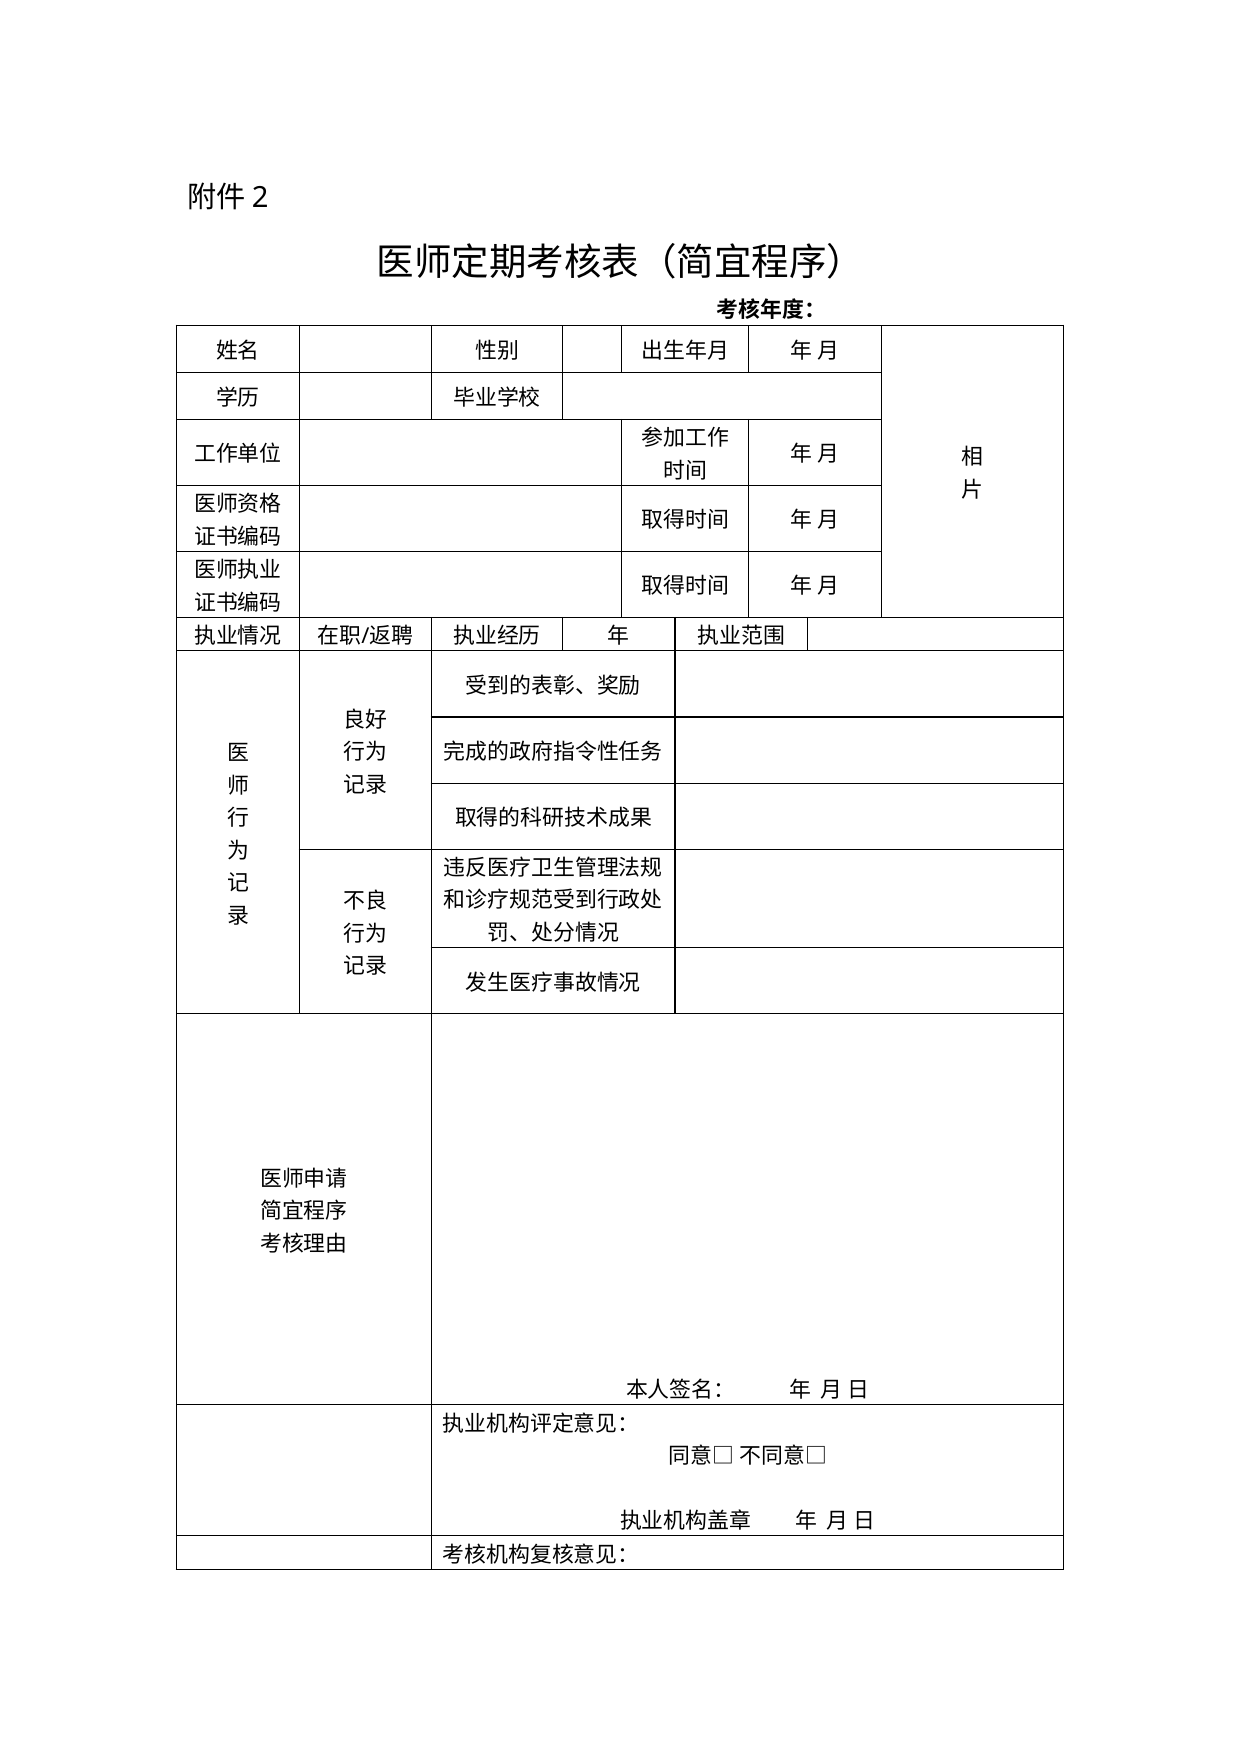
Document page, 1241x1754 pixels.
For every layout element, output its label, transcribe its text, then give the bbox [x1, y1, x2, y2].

table_cell 年 [563, 618, 674, 650]
table_cell [676, 850, 1063, 947]
table_cell 取得的科研技术成果 [432, 784, 674, 848]
table_cell [808, 618, 1063, 650]
table_cell 违反医疗卫生管理法规和诊疗规范受到行政处罚、处分情况 [432, 850, 674, 947]
table_cell 工作单位 [177, 420, 299, 485]
table_header 出生年月 [622, 326, 748, 372]
table_cell 考核机构复核意见： 同意□ 不同意□ [432, 1536, 1063, 1569]
table_header 姓名 [177, 326, 299, 372]
table_cell [300, 373, 431, 419]
table_cell [676, 948, 1063, 1013]
table_cell 年 月 [749, 552, 881, 617]
table_cell 不良 行为 记录 [300, 850, 431, 1013]
text 医师定期考核表（简宜程序） [187, 227, 1053, 292]
table_cell 取得时间 [622, 486, 748, 551]
table_cell 执业机构评定意见： 同意□ 不同意□ 执业机构盖章 年 月 日 [432, 1405, 1063, 1535]
table_cell 毕业学校 [432, 373, 562, 419]
table_cell 医 师 行 为 记 录 [177, 651, 299, 1013]
table_cell 学历 [177, 373, 299, 419]
table_cell 执业经历 [432, 618, 562, 650]
table_cell 在职/返聘 [300, 618, 431, 650]
table_cell [300, 420, 621, 485]
table_cell [300, 486, 621, 551]
table_cell [177, 1405, 431, 1535]
table_cell 参加工作时间 [622, 420, 748, 485]
table_header 相 片 [882, 326, 1063, 617]
table_cell 年 月 [749, 486, 881, 551]
table_cell 医师执业证书编码 [177, 552, 299, 617]
table_cell 本人签名： 年 月 日 [432, 1014, 1063, 1404]
table_cell 取得时间 [622, 552, 748, 617]
table_cell 医师资格证书编码 [177, 486, 299, 551]
text 附件2 [187, 162, 1053, 227]
table_cell [300, 552, 621, 617]
table_header 性别 [432, 326, 562, 372]
table_header [563, 326, 621, 372]
table_cell 医师申请 简宜程序 考核理由 [177, 1014, 431, 1404]
table_header 年 月 [749, 326, 881, 372]
table_cell [676, 784, 1063, 848]
table_cell 执业情况 [177, 618, 299, 650]
table_cell 年 月 [749, 420, 881, 485]
table_cell 良好 行为 记录 [300, 651, 431, 848]
text 考核年度： [187, 292, 1053, 324]
table_cell [177, 1536, 431, 1569]
table_cell [676, 651, 1063, 716]
table_cell 完成的政府指令性任务 [432, 718, 674, 782]
table_cell 发生医疗事故情况 [432, 948, 674, 1013]
table_cell [563, 373, 881, 419]
table_cell 执业范围 [676, 618, 807, 650]
table_cell [676, 718, 1063, 782]
table_cell 受到的表彰、奖励 [432, 651, 674, 716]
table_header [300, 326, 431, 372]
